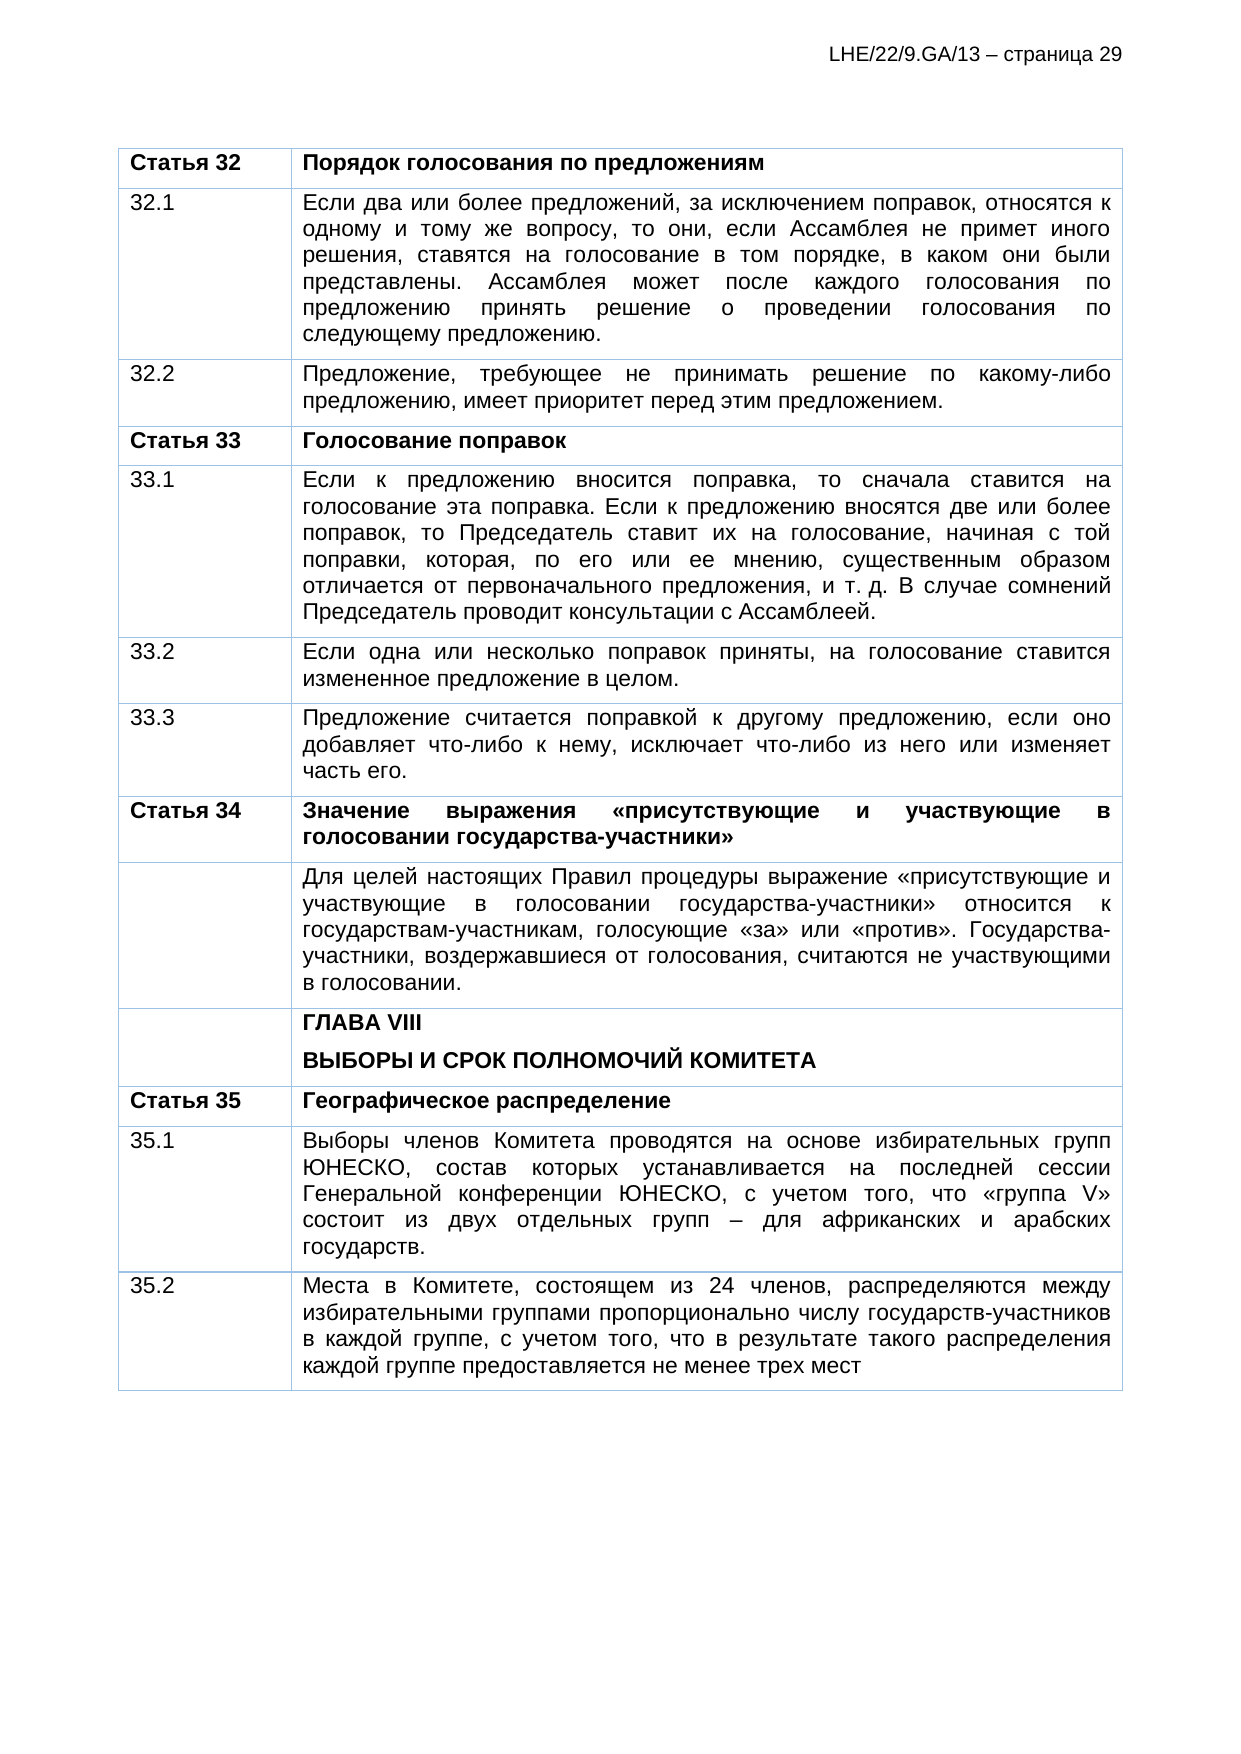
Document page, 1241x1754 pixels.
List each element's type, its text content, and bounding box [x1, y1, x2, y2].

table_cell 32.2 [119, 360, 291, 426]
table_cell 35.2 [119, 1273, 291, 1390]
table_cell Предложение, требующее не принимать решение по какому-либо предложению, имеет приоритет перед этим предложением. [292, 360, 1122, 426]
table_cell 35.1 [119, 1127, 291, 1271]
table_cell Для целей настоящих Правил процедуры выражение «присутствующие и участвующие в голосовании государства-участники» относится к государствам-участникам, голосующие «за» или «против». Государства-участники, воздержавшиеся от голосования, считаются не участвующими в голосовании. [292, 863, 1122, 1007]
table_cell ГЛАВА VIII ВЫБОРЫ И СРОК ПОЛНОМОЧИЙ КОМИТЕТА [292, 1009, 1122, 1086]
table_cell 33.3 [119, 704, 291, 796]
table_cell [119, 1009, 291, 1086]
table_cell 33.2 [119, 638, 291, 703]
table_cell Выборы членов Комитета проводятся на основе избирательных групп ЮНЕСКО, состав которых устанавливается на последней сессии Генеральной конференции ЮНЕСКО, с учетом того, что «группа V» состоит из двух отдельных групп – для африканских и арабских государств. [292, 1127, 1122, 1271]
table_cell Если одна или несколько поправок приняты, на голосование ставится измененное предложение в целом. [292, 638, 1122, 703]
table_cell Порядок голосования по предложениям [292, 149, 1122, 188]
table_cell 32.1 [119, 189, 291, 359]
table_cell Географическое распределение [292, 1087, 1122, 1126]
table_cell Если к предложению вносится поправка, то сначала ставится на голосование эта поправка. Если к предложению вносятся две или более поправок, то Председатель ставит их на голосование, начиная с той поправки, которая, по его или ее мнению, существенным образом отличается от первоначального предложения, и т. д. В случае сомнений Председатель проводит консультации с Ассамблеей. [292, 466, 1122, 637]
table_cell Статья 32 [119, 149, 291, 188]
table_cell 33.1 [119, 466, 291, 637]
table_cell Если два или более предложений, за исключением поправок, относятся к одному и тому же вопросу, то они, если Ассамблея не примет иного решения, ставятся на голосование в том порядке, в каком они были представлены. Ассамблея может после каждого голосования по предложению принять решение о проведении голосования по следующему предложению. [292, 189, 1122, 359]
table_cell [119, 863, 291, 1007]
table_cell Статья 33 [119, 427, 291, 465]
table_cell Голосование поправок [292, 427, 1122, 465]
table_cell Статья 35 [119, 1087, 291, 1126]
table_cell Значение выражения «присутствующие и участвующие в голосовании государства-участники» [292, 797, 1122, 862]
table_cell Статья 34 [119, 797, 291, 862]
table_cell Предложение считается поправкой к другому предложению, если оно добавляет что-либо к нему, исключает что-либо из него или изменяет часть его. [292, 704, 1122, 796]
table_cell Места в Комитете, состоящем из 24 членов, распределяются между избирательными группами пропорционально числу государств-участников в каждой группе, с учетом того, что в результате такого распределения каждой группе предоставляется не менее трех мест [292, 1273, 1122, 1390]
